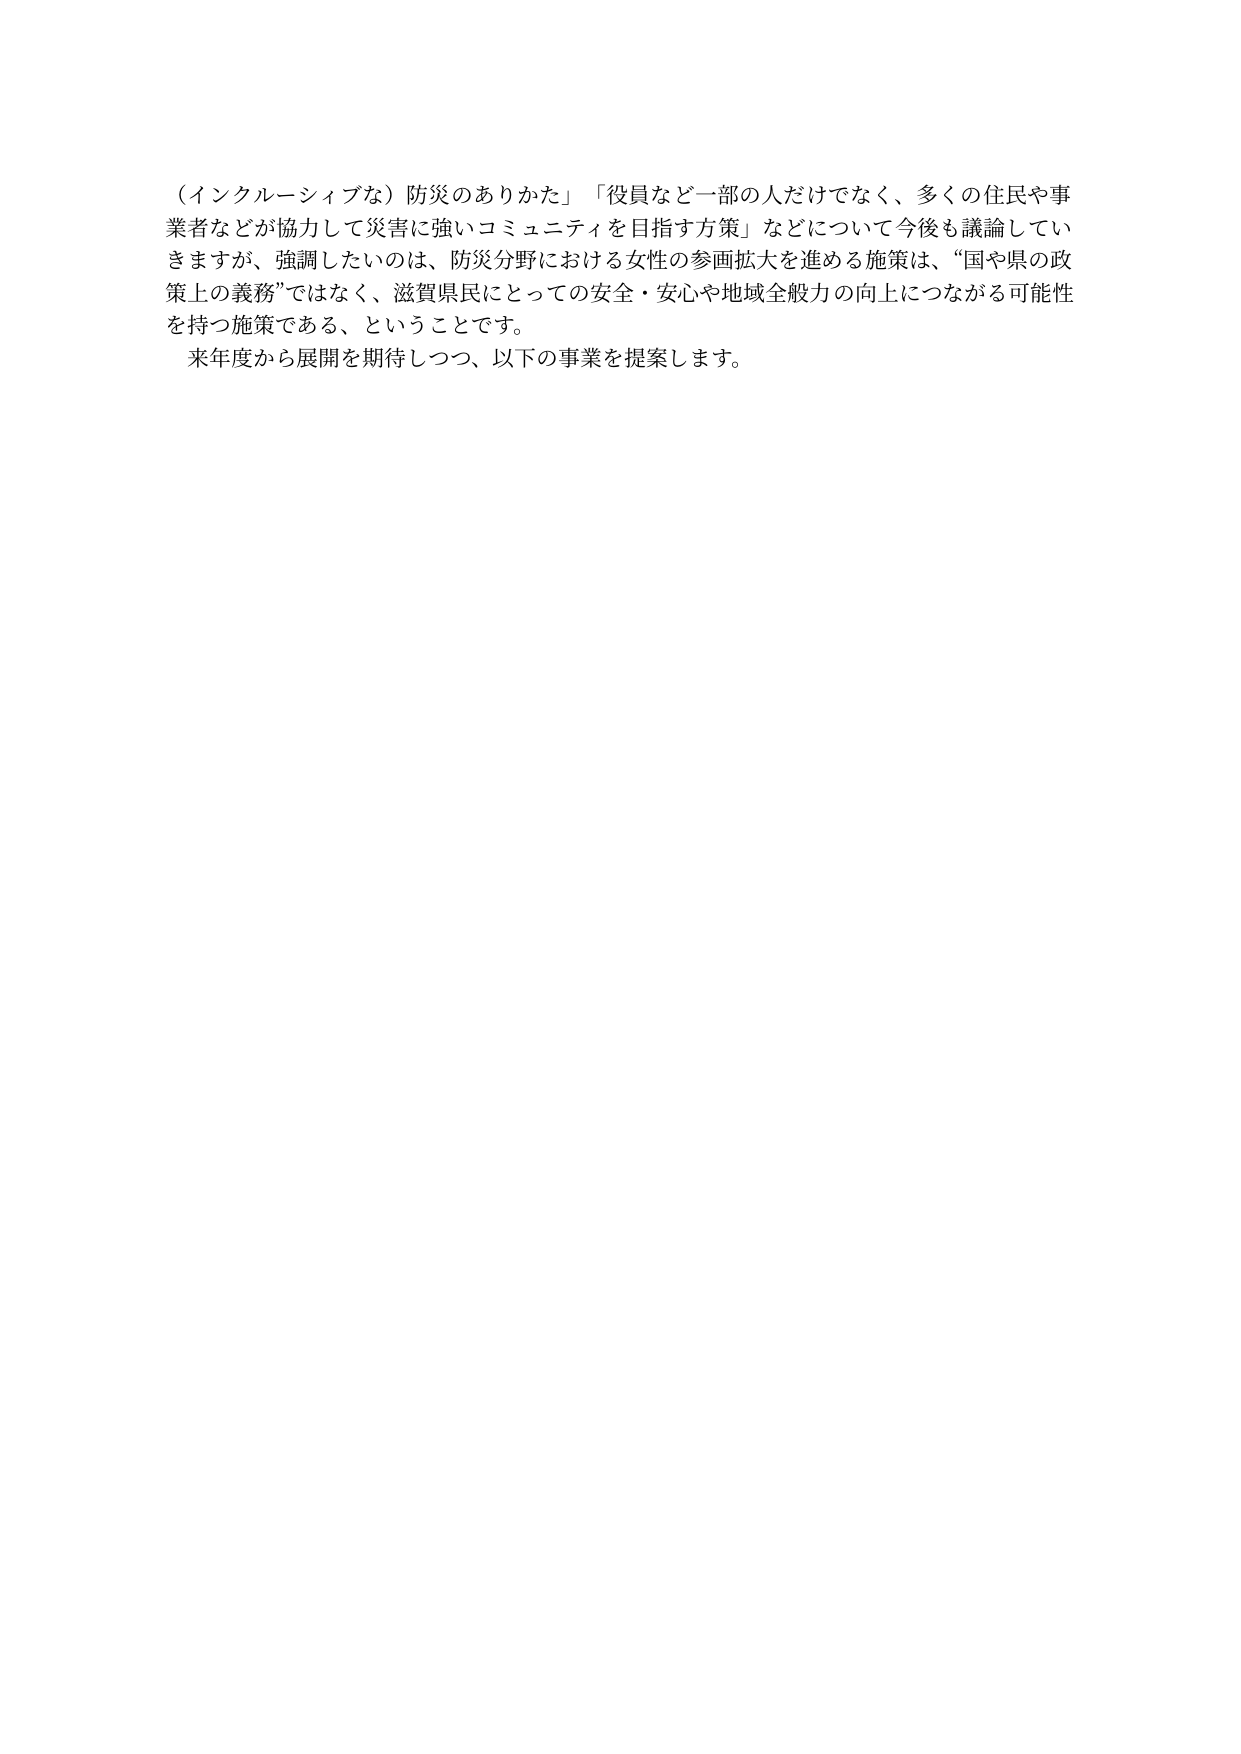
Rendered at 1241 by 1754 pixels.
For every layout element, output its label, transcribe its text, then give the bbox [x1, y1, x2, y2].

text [165, 178, 1075, 341]
text 来年度から展開を期待しつつ、以下の事業を提案します。 [165, 341, 1075, 373]
